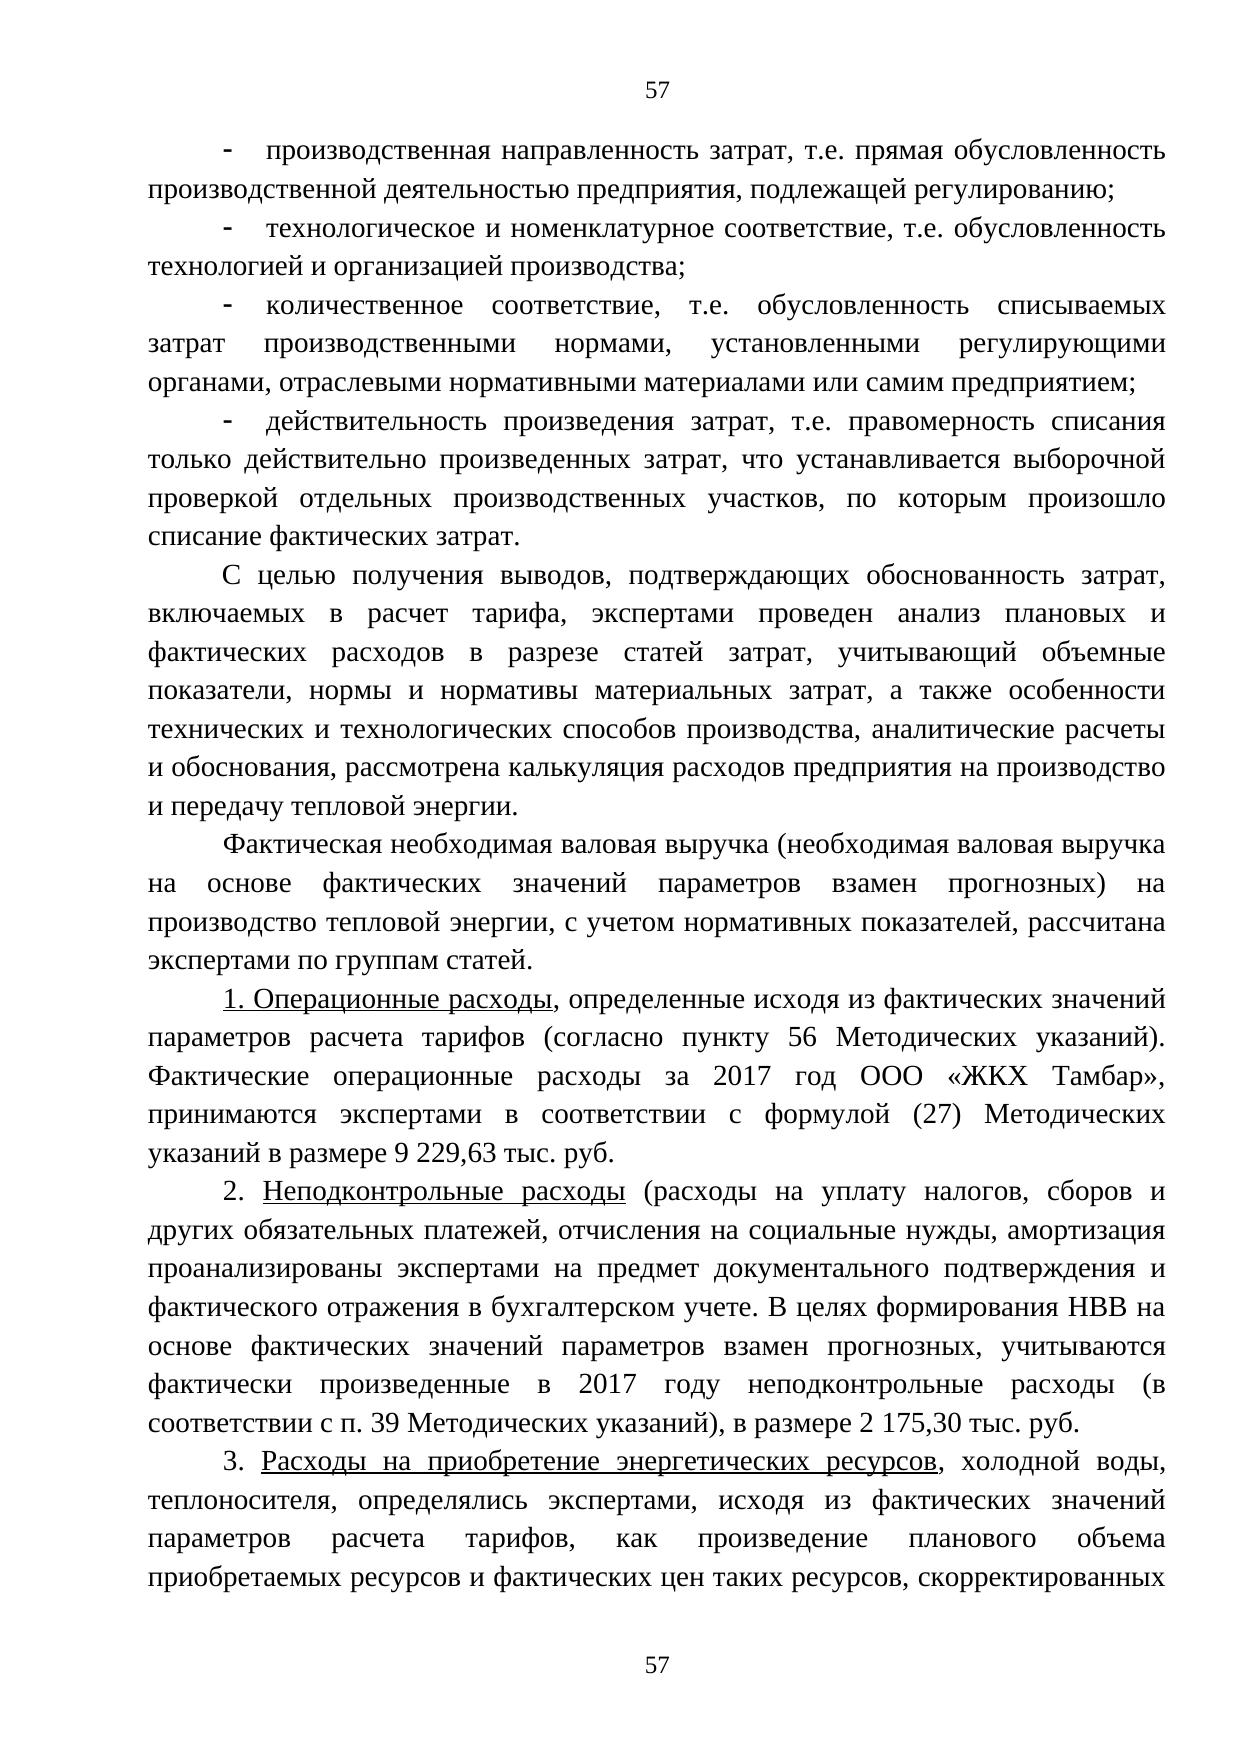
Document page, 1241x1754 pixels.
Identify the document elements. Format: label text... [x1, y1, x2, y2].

list количественное соответствие, т.е. обусловленность списываемых затрат производственными нормами, установленными регулирующими органами, отраслевыми нормативными материалами или самим предприятием; [148, 287, 1167, 398]
text Фактическая необходимая валовая выручка (необходимая валовая выручка на основе фактических значений параметров взамен прогнозных) на производство тепловой энергии, с учетом нормативных показателей, рассчитана экспертами по группам статей. [148, 827, 1167, 976]
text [148, 1443, 1167, 1592]
text 1. Операционные расходы, определенные исходя из фактических значений параметров расчета тарифов (согласно пункту 56 Методических указаний). Фактические операционные расходы за 2017 год ООО «ЖКХ Тамбар», принимаются экспертами в соответствии с формулой (27) Методических указаний в размере 9 229,63 тыс. руб. [148, 981, 1167, 1168]
list действительность произведения затрат, т.е. правомерность списания только действительно произведенных затрат, что устанавливается выборочной проверкой отдельных производственных участков, по которым произошло списание фактических затрат. [148, 403, 1167, 552]
list производственная направленность затрат, т.е. прямая обусловленность производственной деятельностью предприятия, подлежащей регулированию; [148, 132, 1167, 205]
list технологическое и номенклатурное соответствие, т.е. обусловленность технологией и организацией производства; [148, 210, 1167, 282]
text С целью получения выводов, подтверждающих обоснованность затрат, включаемых в расчет тарифа, экспертами проведен анализ плановых и фактических расходов в разрезе статей затрат, учитывающий объемные показатели, нормы и нормативы материальных затрат, а также особенности технических и технологических способов производства, аналитические расчеты и обоснования, рассмотрена калькуляция расходов предприятия на производство и передачу тепловой энергии. [148, 557, 1167, 822]
text 2. Неподконтрольные расходы (расходы на уплату налогов, сборов и других обязательных платежей, отчисления на социальные нужды, амортизация проанализированы экспертами на предмет документального подтверждения и фактического отражения в бухгалтерском учете. В целях формирования НВВ на основе фактических значений параметров взамен прогнозных, учитываются фактически произведенные в 2017 году неподконтрольные расходы (в соответствии с п. 39 Методических указаний), в размере 2 175,30 тыс. руб. [148, 1173, 1167, 1438]
